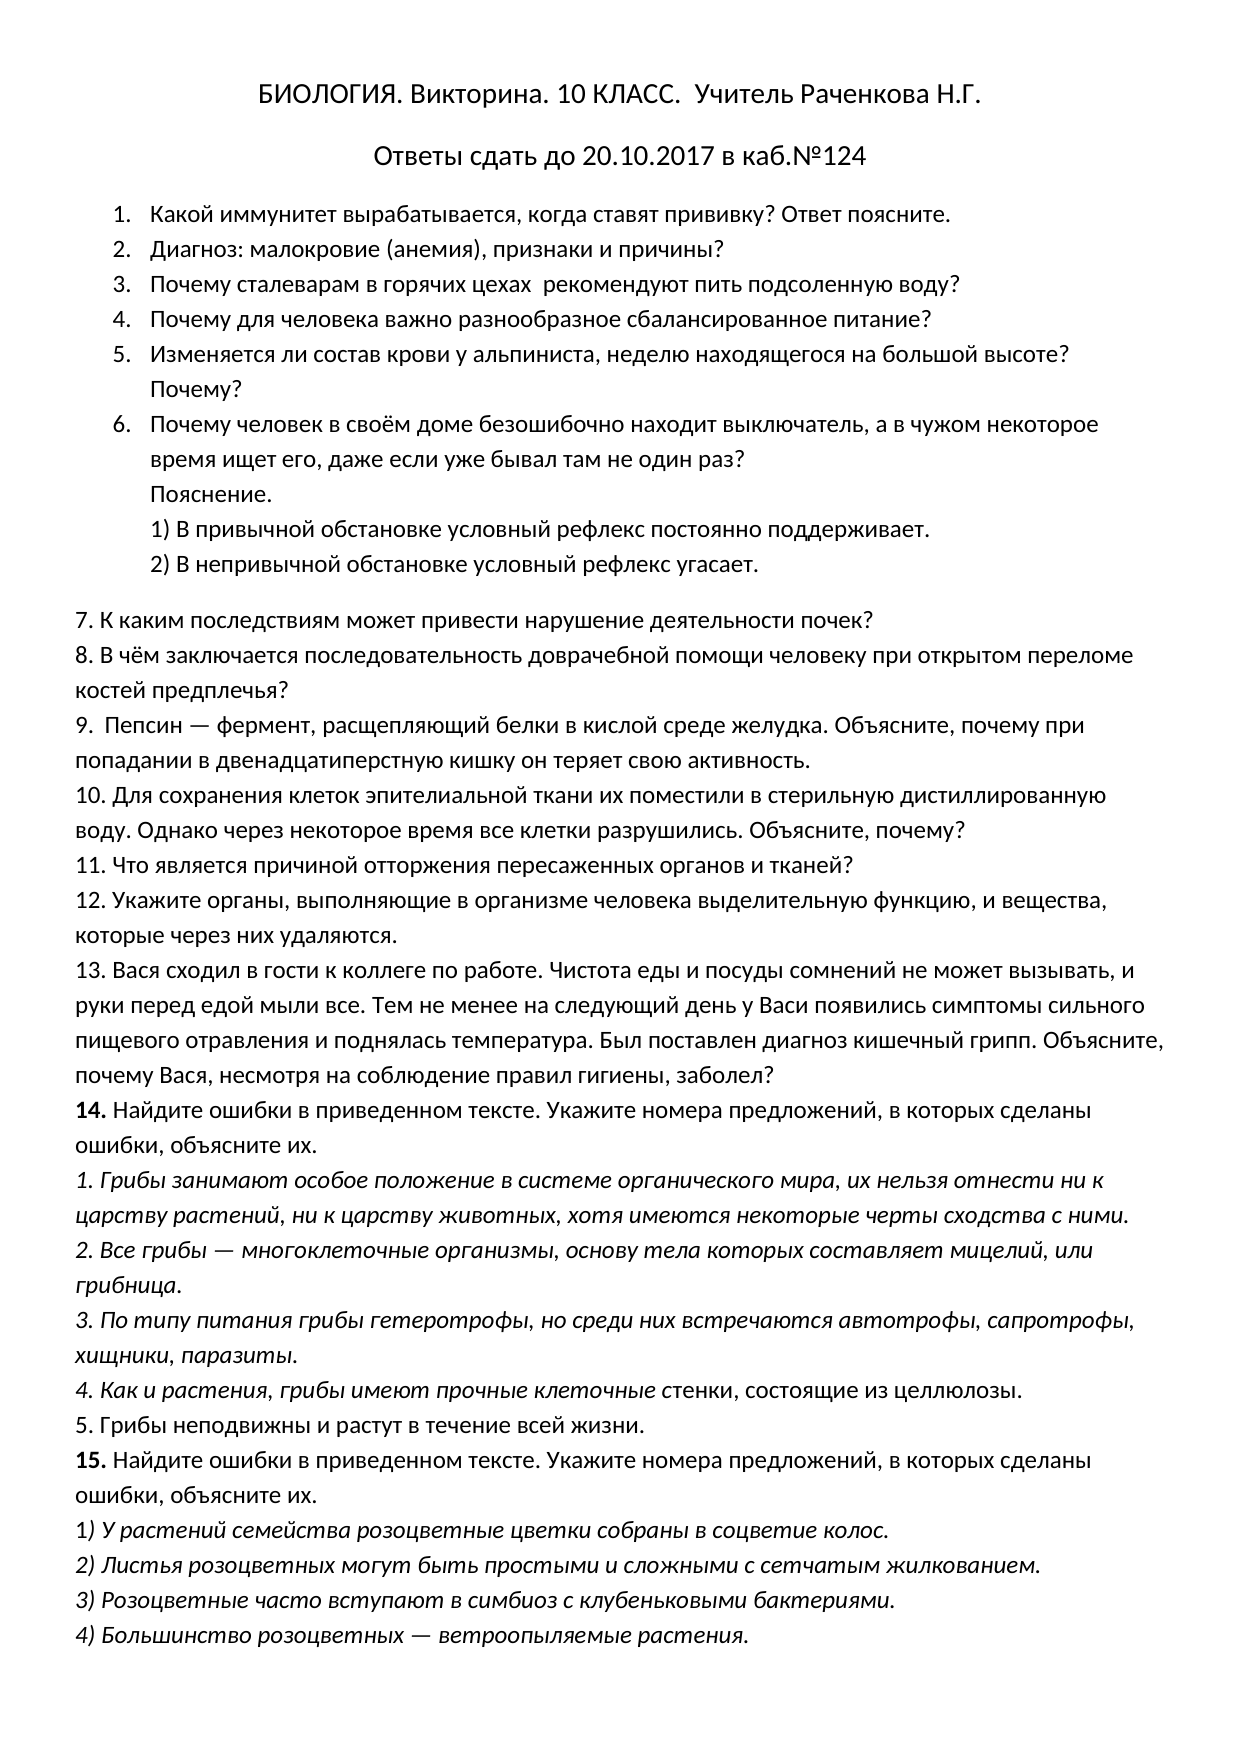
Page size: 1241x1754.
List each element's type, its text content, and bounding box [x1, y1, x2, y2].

text 14. Найдите ошибки в приведенном тексте. Укажите номера предложений, в которых сделаны ошибки, объясните их. [75, 1094, 1165, 1160]
list Какой иммунитет вырабатывается, когда ставят прививку? Ответ поясните. [112, 198, 1165, 229]
text 4. Как и растения, грибы имеют прочные клеточные стенки, состоящие из целлюлозы. [75, 1374, 1165, 1405]
text 1) У растений семейства розоцветные цветки собраны в соцветие колос. [75, 1514, 1165, 1545]
list Изменяется ли состав крови у альпиниста, неделю находящегося на большой высоте? Почему? [112, 338, 1165, 404]
text Ответы сдать до 20.10.2017 в каб.№124 [75, 137, 1165, 172]
list Пояснение. [150, 478, 1165, 509]
text 4) Большинство розоцветных — ветроопыляемые растения. [75, 1619, 1165, 1650]
list Почему человек в своём доме безошибочно находит выключатель, а в чужом некоторое время ищет его, даже если уже бывал там не один раз? [112, 408, 1165, 474]
text 2) Листья розоцветных могут быть простыми и сложными с сетчатым жилкованием. [75, 1549, 1165, 1580]
text 12. Укажите органы, выполняющие в организме человека выделительную функцию, и вещества, которые через них удаляются. [75, 884, 1165, 950]
text 9. Пепсин — фермент, расщепляющий белки в кислой среде желудка. Объясните, почему при попадании в двенадцатиперстную кишку он теряет свою активность. [75, 709, 1165, 775]
text 3) Розоцветные часто вступают в симбиоз с клубеньковыми бактериями. [75, 1584, 1165, 1615]
text 15. Найдите ошибки в приведенном тексте. Укажите номера предложений, в которых сделаны ошибки, объясните их. [75, 1444, 1165, 1510]
text 10. Для сохранения клеток эпителиальной ткани их поместили в стерильную дистиллированную воду. Однако через некоторое время все клетки разрушились. Объясните, почему? [75, 779, 1165, 845]
text БИОЛОГИЯ. Викторина. 10 КЛАСС. Учитель Раченкова Н.Г. [75, 75, 1165, 111]
text 3. По типу питания грибы гетеротрофы, но среди них встречаются автотрофы, сапротрофы, хищники, паразиты. [75, 1304, 1165, 1370]
list Диагноз: малокровие (анемия), признаки и причины? [112, 233, 1165, 264]
text 2. Все грибы — многоклеточные организмы, основу тела которых составляет мицелий, или грибница. [75, 1234, 1165, 1300]
list Почему для человека важно разнообразное сбалансированное питание? [112, 303, 1165, 334]
text 11. Что является причиной отторжения пересаженных органов и тканей? [75, 849, 1165, 880]
list 1) В привычной обстановке условный рефлекс постоянно поддерживает. [150, 513, 1165, 544]
text 7. К каким последствиям может привести нарушение деятельности почек? [75, 604, 1165, 635]
list 2) В непривычной обстановке условный рефлекс угасает. [150, 548, 1165, 579]
list Почему сталеварам в горячих цехах рекомендуют пить подсоленную воду? [112, 268, 1165, 299]
text 8. В чём заключается последовательность доврачебной помощи человеку при открытом переломе костей предплечья? [75, 639, 1165, 705]
text 5. Грибы неподвижны и растут в течение всей жизни. [75, 1409, 1165, 1440]
text 1. Грибы занимают особое положение в системе органического мира, их нельзя отнести ни к царству растений, ни к царству животных, хотя имеются некоторые черты сходства с ними. [75, 1164, 1165, 1230]
text 13. Вася сходил в гости к коллеге по работе. Чистота еды и посуды сомнений не может вызывать, и руки перед едой мыли все. Тем не менее на следующий день у Васи появились симптомы сильного пищевого отравления и поднялась температура. Был поставлен диагноз кишечный грипп. Объясните, почему Вася, несмотря на соблюдение правил гигиены, заболел? [75, 954, 1165, 1090]
